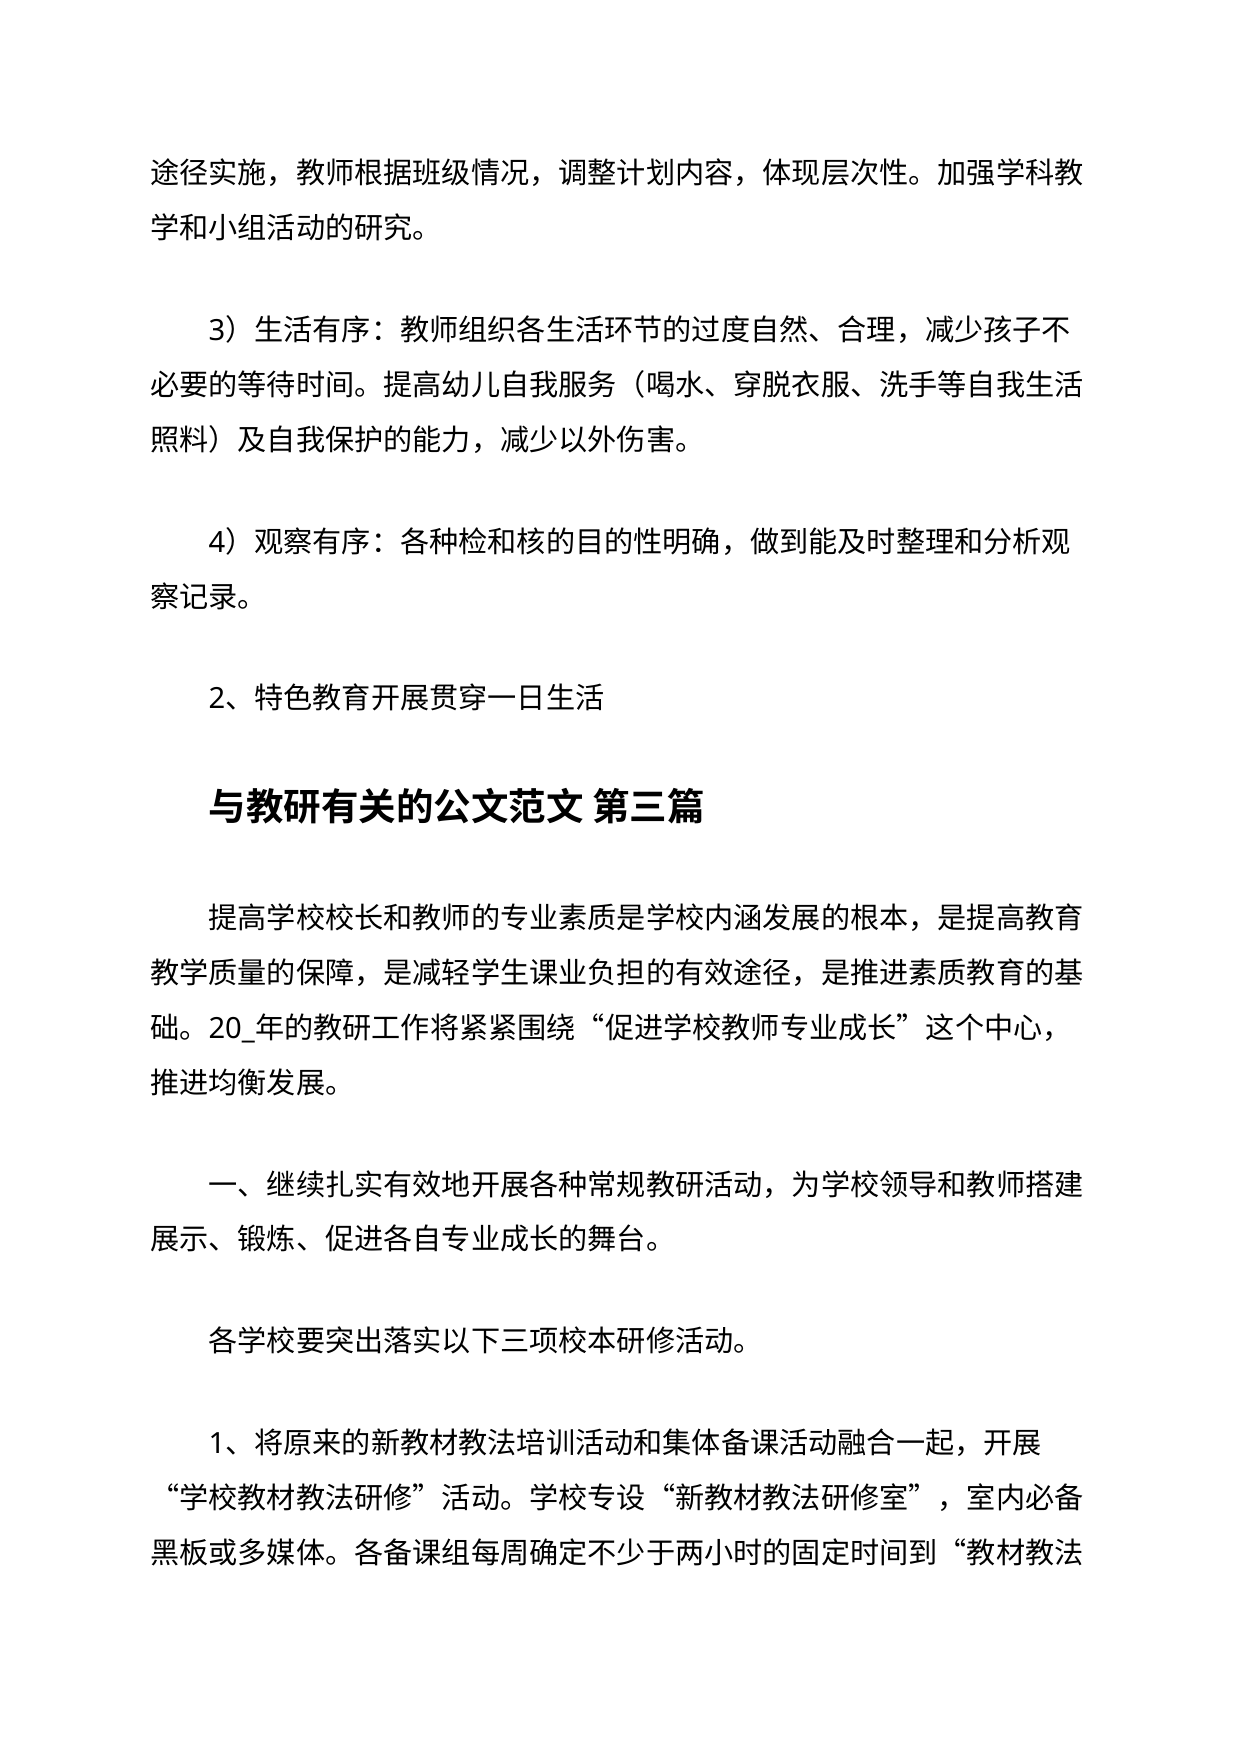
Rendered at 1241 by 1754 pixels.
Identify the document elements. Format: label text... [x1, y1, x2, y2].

text 3）生活有序：教师组织各生活环节的过度自然、合理，减少孩子不必要的等待时间。提高幼儿自我服务（喝水、穿脱衣服、洗手等自我生活照料）及自我保护的能力，减少以外伤害。 [150, 307, 1090, 459]
text 一、继续扎实有效地开展各种常规教研活动，为学校领导和教师搭建展示、锻炼、促进各自专业成长的舞台。 [150, 1161, 1090, 1258]
text 4）观察有序：各种检和核的目的性明确，做到能及时整理和分析观察记录。 [150, 518, 1090, 616]
text 与教研有关的公文范文 第三篇 [150, 777, 1090, 831]
text 各学校要突出落实以下三项校本研修活动。 [150, 1318, 1090, 1360]
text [150, 150, 1090, 247]
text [150, 1419, 1090, 1572]
text 2、特色教育开展贯穿一日生活 [150, 675, 1090, 717]
text 提高学校校长和教师的专业素质是学校内涵发展的根本，是提高教育教学质量的保障，是减轻学生课业负担的有效途径，是推进素质教育的基础。20_年的教研工作将紧紧围绕“促进学校教师专业成长”这个中心，推进均衡发展。 [150, 894, 1090, 1102]
